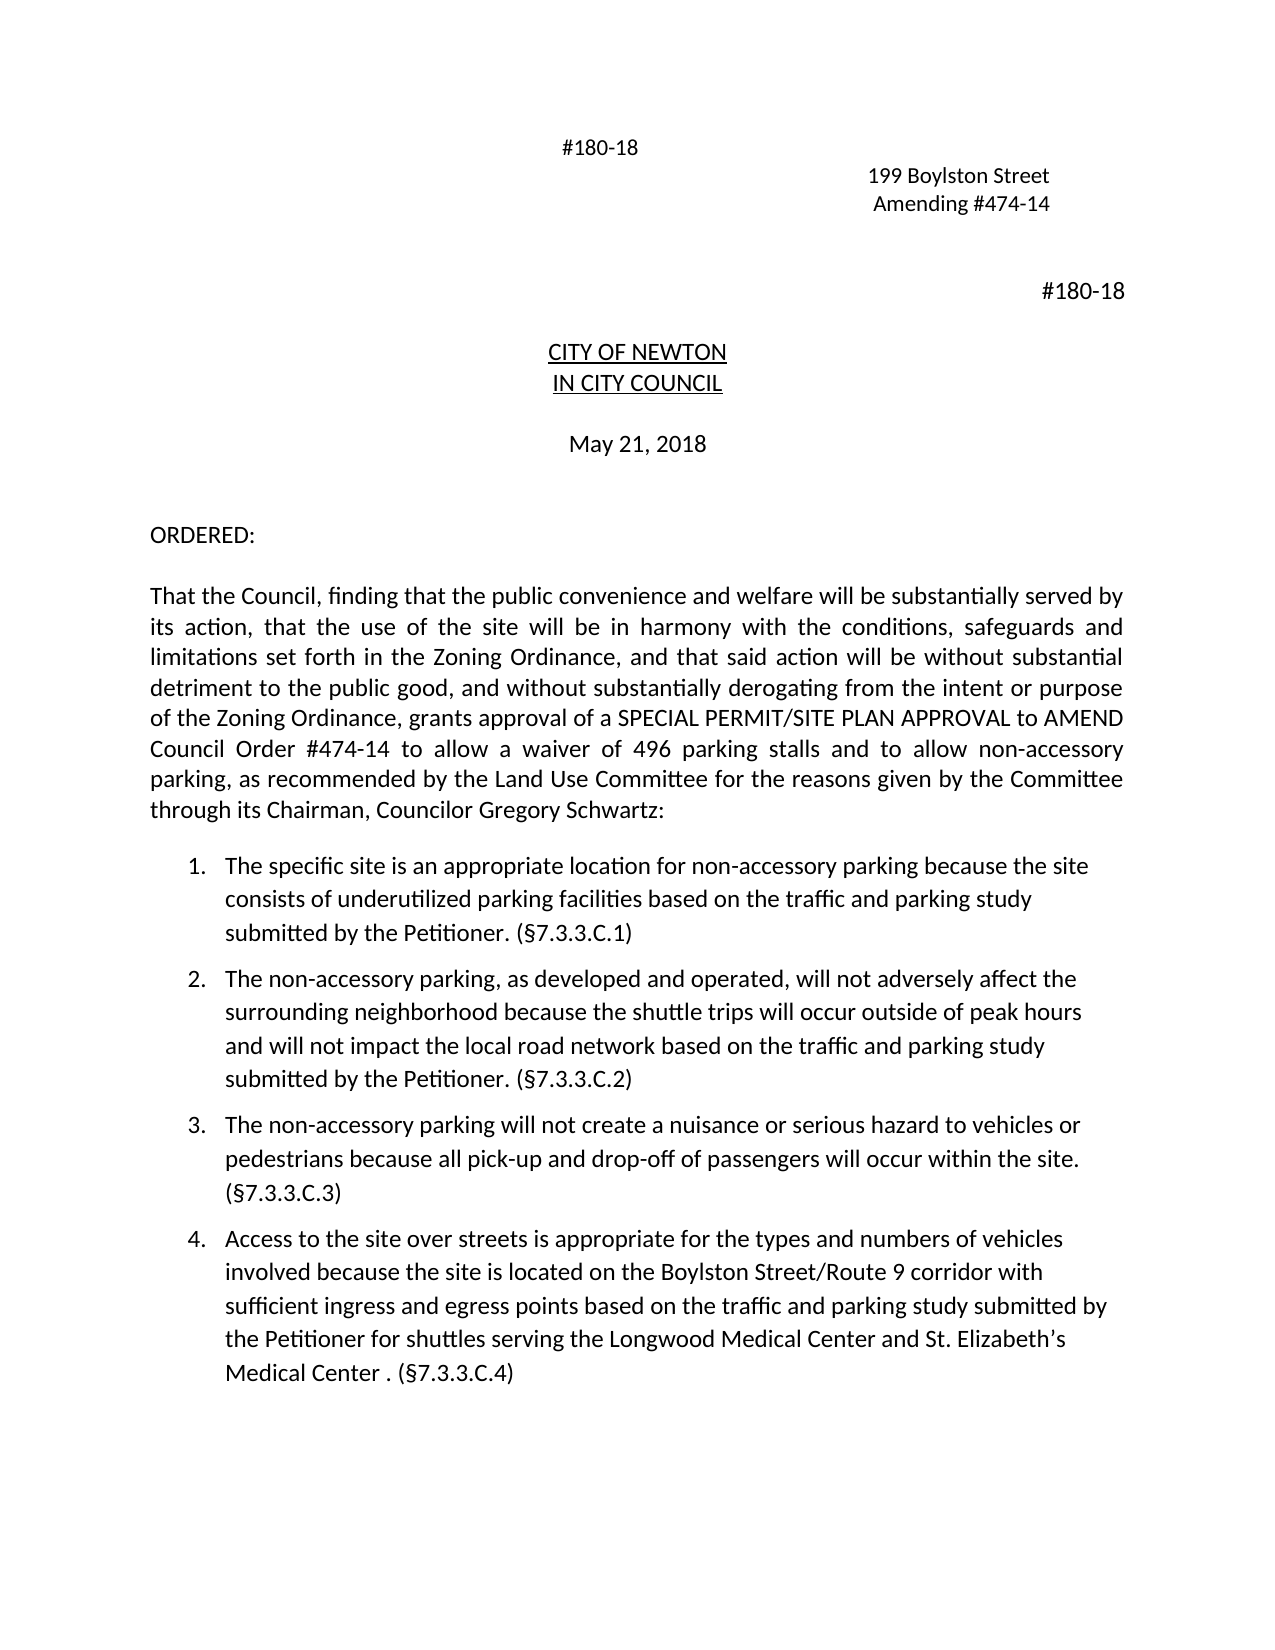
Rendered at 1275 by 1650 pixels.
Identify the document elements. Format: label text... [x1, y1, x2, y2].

text #180-18 [150, 275, 1125, 306]
text May 21, 2018 [150, 428, 1125, 458]
list Access to the site over streets is appropriate for the types and numbers of vehicles involved because the site is located on the Boylston Street/Route 9 corridor with sufficient ingress and egress points based on the traffic and parking study submitted by the Petitioner for shuttles serving the Longwood Medical Center and St. Elizabeth’s Medical Center . (§7.3.3.C.4) [187, 1223, 1125, 1387]
text CITY OF NEWTON [150, 336, 1125, 367]
text That the Council, finding that the public convenience and welfare will be substantially served by its action, that the use of the site will be in harmony with the conditions, safeguards and limitations set forth in the Zoning Ordinance, and that said action will be without substantial detriment to the public good, and without substantially derogating from the intent or purpose of the Zoning Ordinance, grants approval of a SPECIAL PERMIT/SITE PLAN APPROVAL to AMEND Council Order #474-14 to allow a waiver of 496 parking stalls and to allow non-accessory parking, as recommended by the Land Use Committee for the reasons given by the Committee through its Chairman, Councilor Gregory Schwartz: [150, 580, 1125, 824]
text IN CITY COUNCIL [150, 367, 1125, 397]
list The non-accessory parking, as developed and operated, will not adversely affect the surrounding neighborhood because the shuttle trips will occur outside of peak hours and will not impact the local road network based on the traffic and parking study submitted by the Petitioner. (§7.3.3.C.2) [187, 963, 1125, 1094]
list The non-accessory parking will not create a nuisance or serious hazard to vehicles or pedestrians because all pick-up and drop-off of passengers will occur within the site. (§7.3.3.C.3) [187, 1110, 1125, 1207]
text ORDERED: [150, 519, 1125, 550]
list The specific site is an appropriate location for non-accessory parking because the site consists of underutilized parking facilities based on the traffic and parking study submitted by the Petitioner. (§7.3.3.C.1) [187, 850, 1125, 947]
